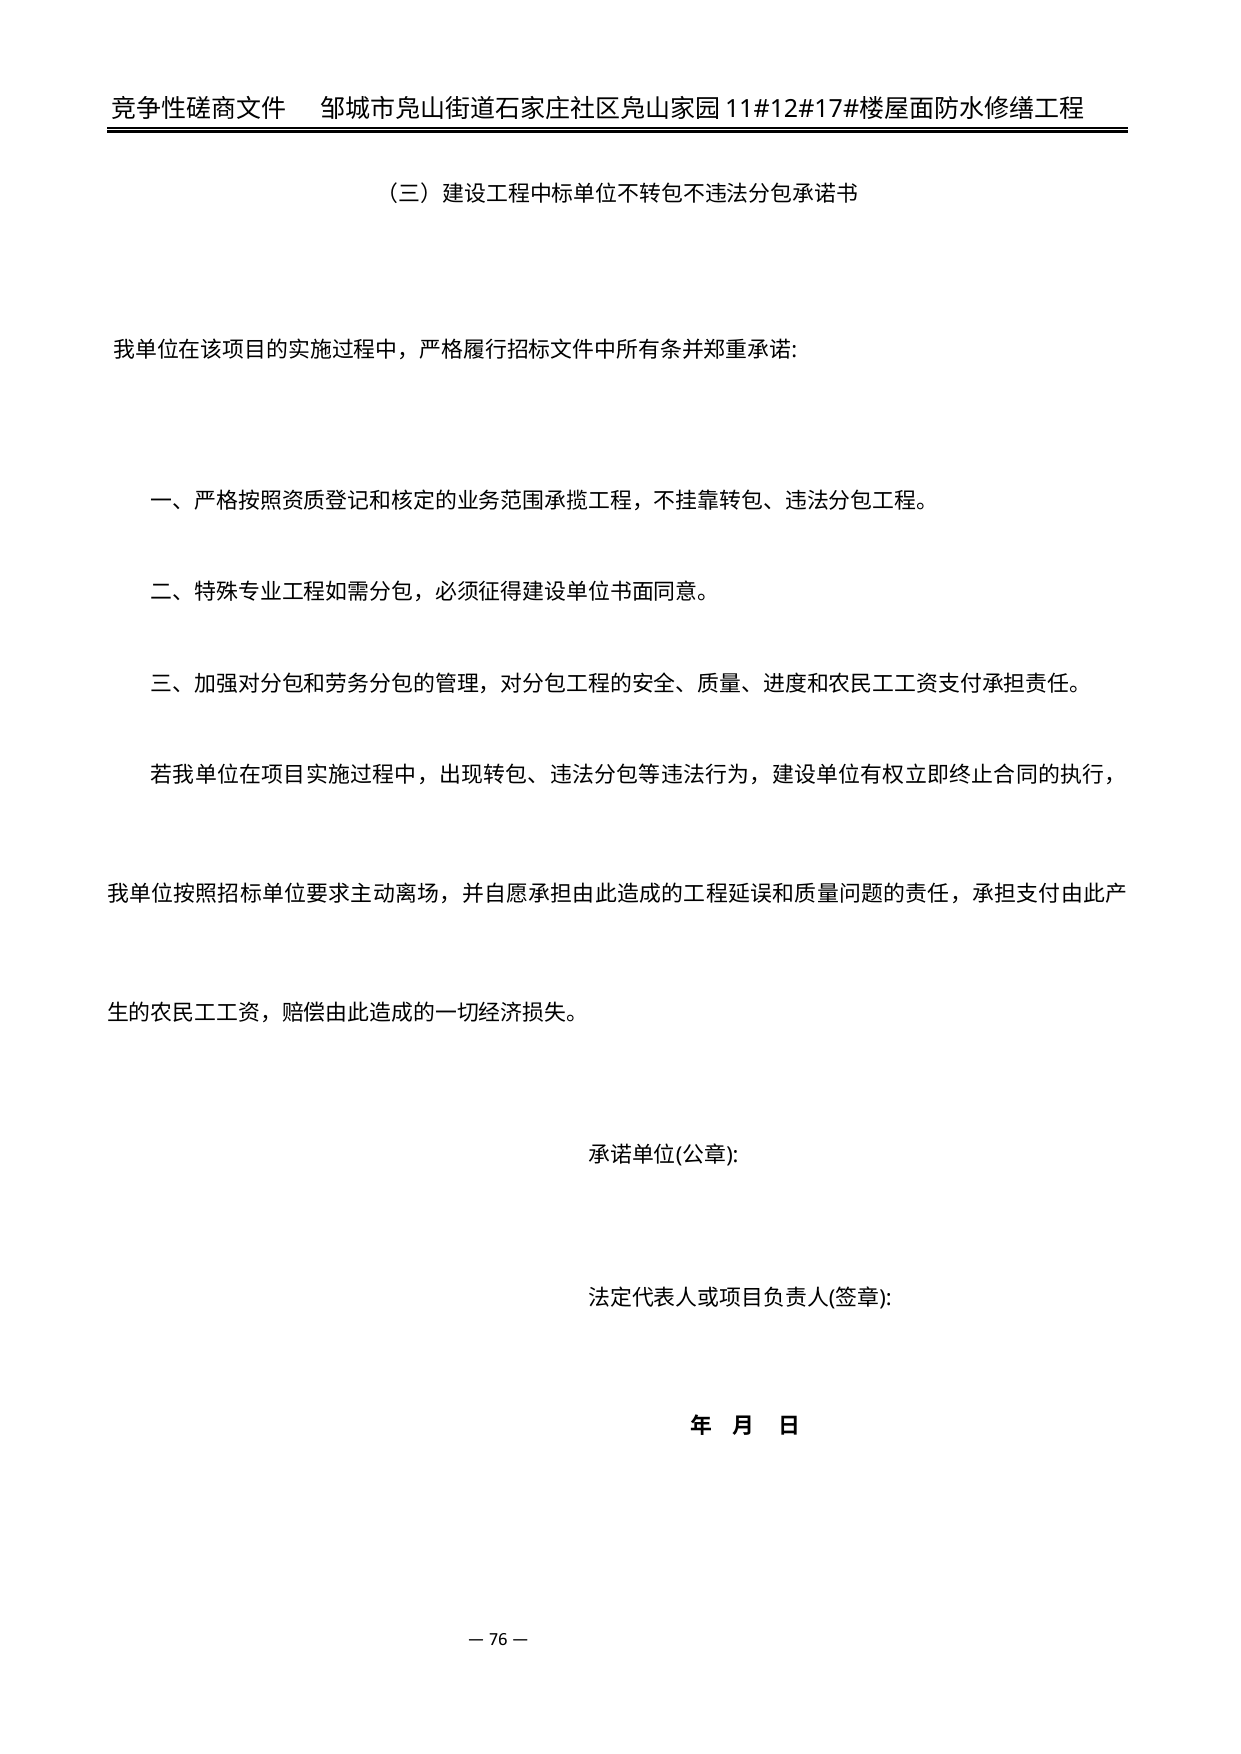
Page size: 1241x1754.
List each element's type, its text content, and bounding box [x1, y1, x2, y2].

text 一、严格按照资质登记和核定的业务范围承揽工程，不挂靠转包、违法分包工程。 [107, 469, 1128, 529]
text （三）建设工程中标单位不转包不违法分包承诺书 [107, 162, 1128, 222]
text 若我单位在项目实施过程中，出现转包、违法分包等违法行为，建设单位有权立即终止合同的执行，我单位按照招标单位要求主动离场，并自愿承担由此造成的工程延误和质量问题的责任，承担支付由此产生的农民工工资，赔偿由此造成的一切经济损失。 [107, 743, 1128, 1041]
text 承诺单位(公章): [107, 1123, 1128, 1183]
text 三、加强对分包和劳务分包的管理，对分包工程的安全、质量、进度和农民工工资支付承担责任。 [107, 652, 1128, 711]
text 二、特殊专业工程如需分包，必须征得建设单位书面同意。 [107, 560, 1128, 620]
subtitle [107, 1408, 1128, 1439]
text 法定代表人或项目负责人(签章): [107, 1266, 1128, 1325]
text 我单位在该项目的实施过程中，严格履行招标文件中所有条并郑重承诺: [113, 318, 1128, 378]
